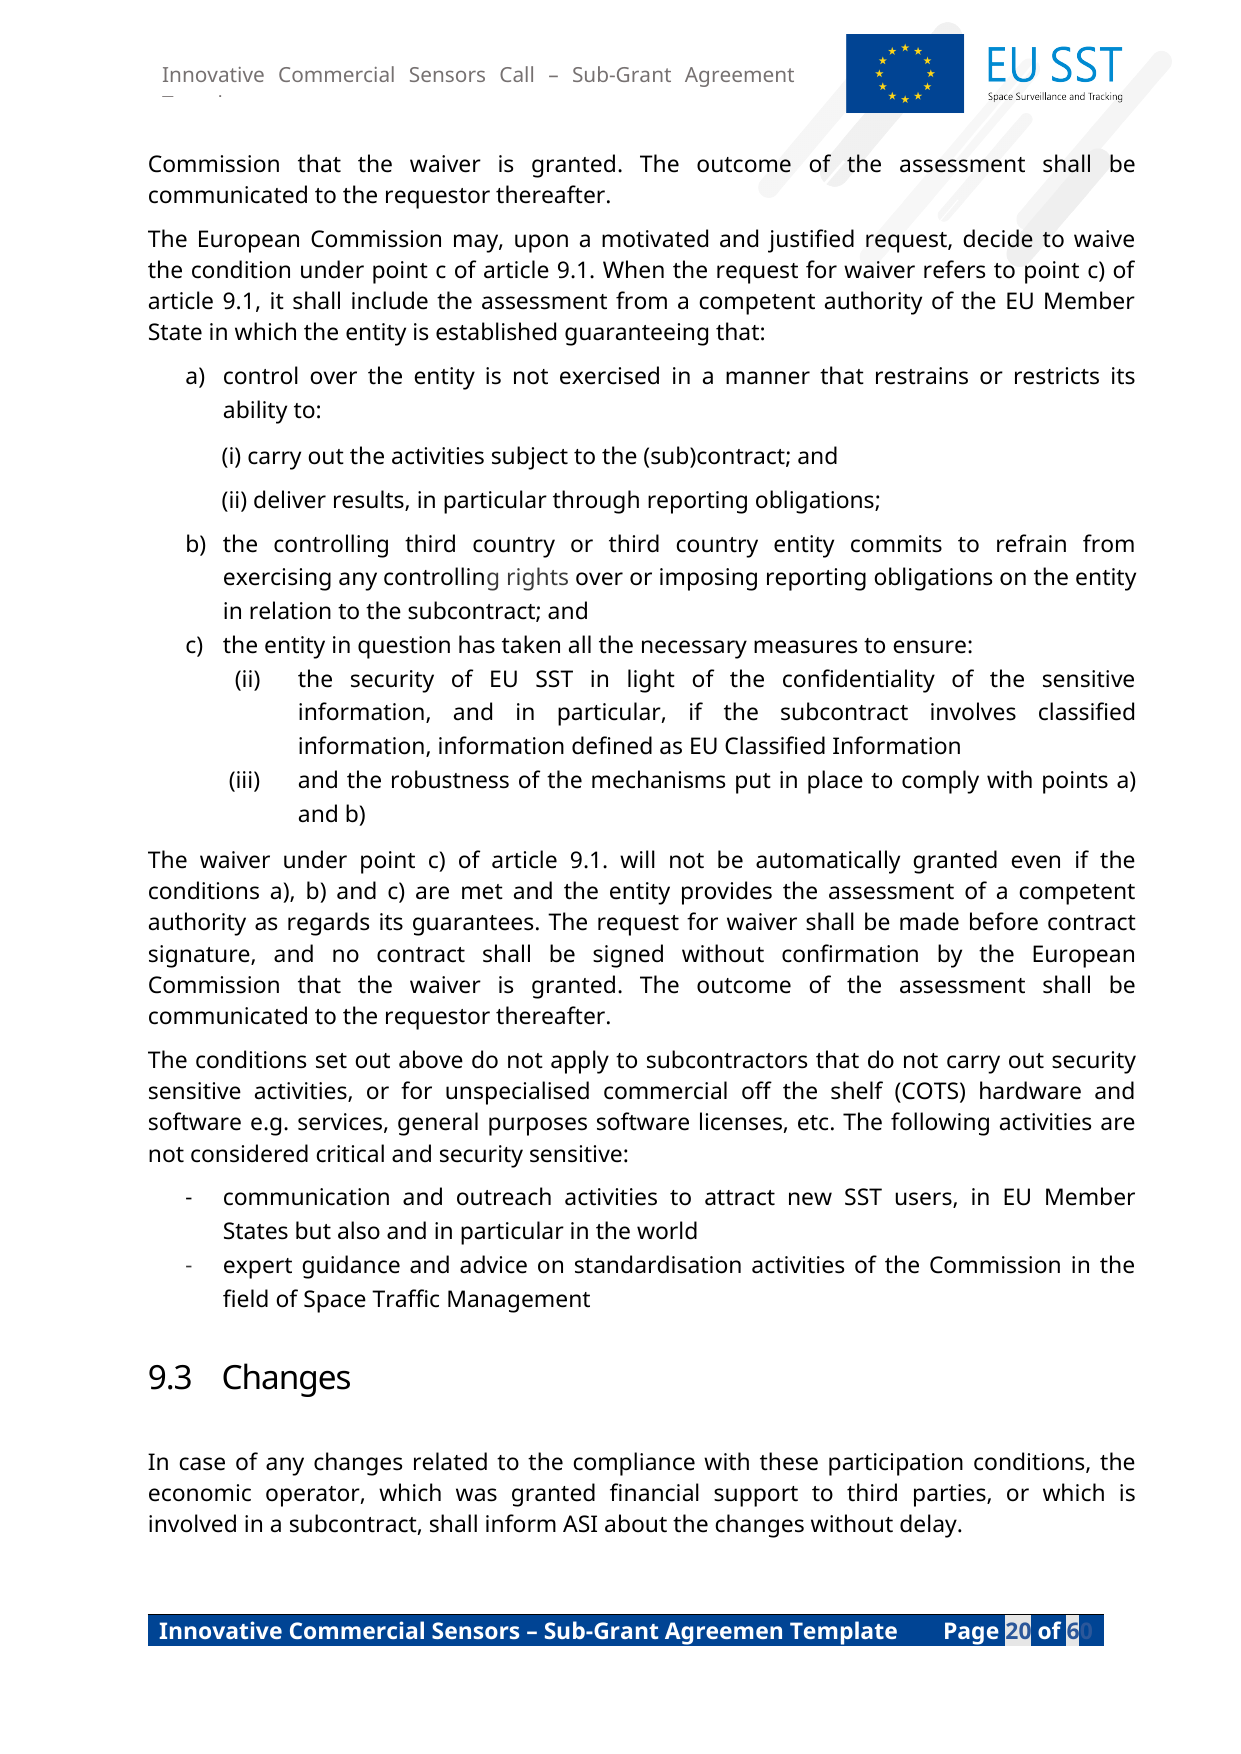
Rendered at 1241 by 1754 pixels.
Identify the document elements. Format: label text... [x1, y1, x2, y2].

list control over the entity is not exercised in a manner that restrains or restricts its ability to: [185, 360, 1137, 425]
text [148, 148, 1137, 210]
text In case of any changes related to the compliance with these participation conditions, the economic operator, which was granted financial support to third parties, or which is involved in a subcontract, shall inform ASI about the changes without delay. [148, 1446, 1137, 1539]
text (i) carry out the activities subject to the (sub)contract; and [148, 440, 1137, 471]
list expert guidance and advice on standardisation activities of the Commission in the field of Space Traffic Management [185, 1249, 1137, 1314]
text (ii) deliver results, in particular through reporting obligations; [148, 484, 1137, 515]
picture [687, 0, 1241, 301]
list and the robustness of the mechanisms put in place to comply with points a) and b) [260, 764, 1137, 829]
text The waiver under point c) of article 9.1. will not be automatically granted even if the conditions a), b) and c) are met and the entity provides the assessment of a competent authority as regards its guarantees. The request for waiver shall be made before contract signature, and no contract shall be signed without confirmation by the European Commission that the waiver is granted. The outcome of the assessment shall be communicated to the requestor thereafter. [148, 844, 1137, 1031]
list the security of EU SST in light of the confidentiality of the sensitive information, and in particular, if the subcontract involves classified information, information defined as EU Classified Information [260, 663, 1137, 761]
list the entity in question has taken all the necessary measures to ensure: [185, 629, 1137, 660]
text The conditions set out above do not apply to subcontractors that do not carry out security sensitive activities, or for unspecialised commercial off the shelf (COTS) hardware and software e.g. services, general purposes software licenses, etc. The following activities are not considered critical and security sensitive: [148, 1044, 1137, 1169]
subtitle 9.3 Changes [148, 1354, 1137, 1399]
list communication and outreach activities to attract new SST users, in EU Member States but also and in particular in the world [185, 1181, 1137, 1246]
list the controlling third country or third country entity commits to refrain from exercising any controlling rights over or imposing reporting obligations on the entity in relation to the subcontract; and [185, 528, 1137, 626]
text The European Commission may, upon a motivated and justified request, decide to waive the condition under point c of article 9.1. When the request for waiver refers to point c) of article 9.1, it shall include the assessment from a competent authority of the EU Member State in which the entity is established guaranteeing that: [148, 223, 1137, 348]
